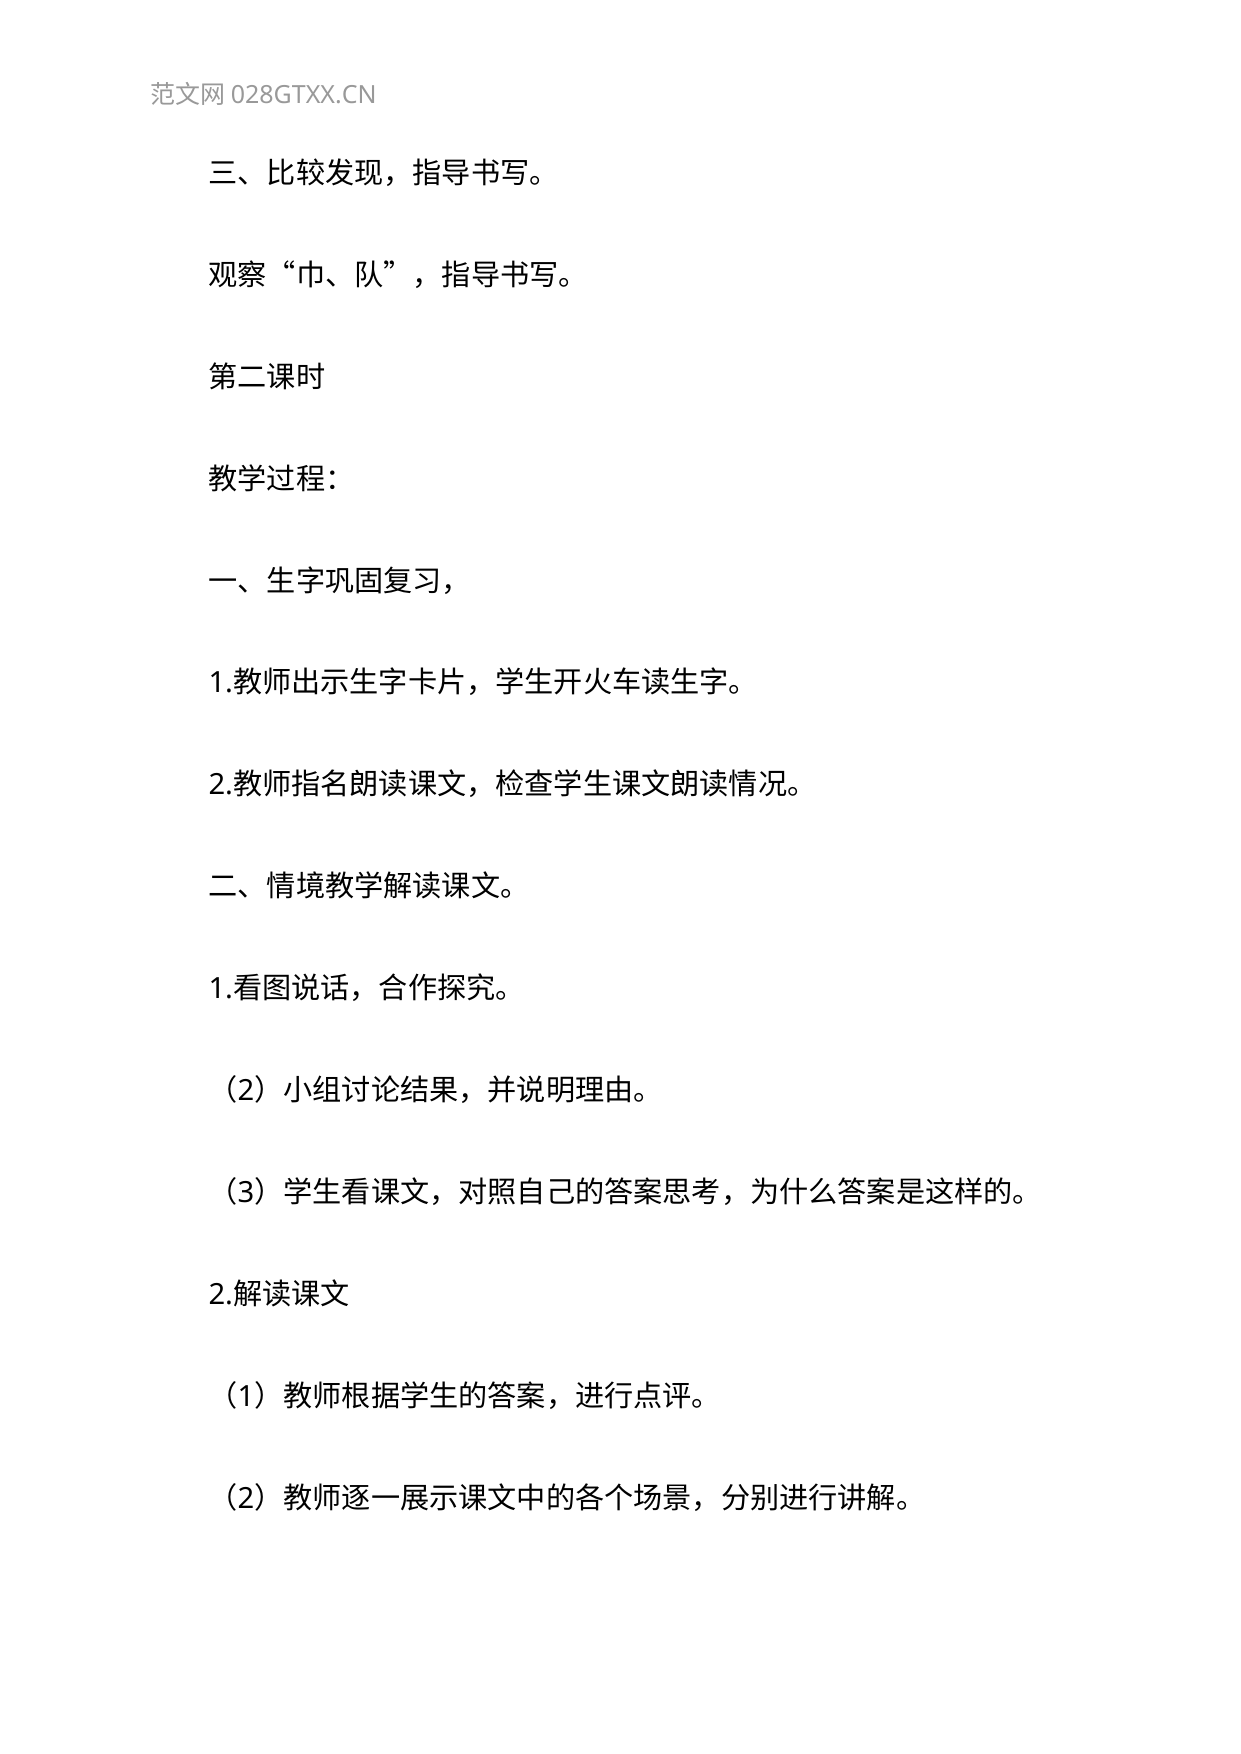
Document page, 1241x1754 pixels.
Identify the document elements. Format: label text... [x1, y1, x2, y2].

text 2.解读课文 [150, 1271, 1090, 1313]
text 1.看图说话，合作探究。 [150, 964, 1090, 1007]
text 三、比较发现，指导书写。 [150, 150, 1090, 192]
text 1.教师出示生字卡片，学生开火车读生字。 [150, 659, 1090, 701]
text （3）学生看课文，对照自己的答案思考，为什么答案是这样的。 [150, 1168, 1090, 1211]
text 2.教师指名朗读课文，检查学生课文朗读情况。 [150, 761, 1090, 803]
text （2）小组讨论结果，并说明理由。 [150, 1067, 1090, 1109]
text 第二课时 [150, 353, 1090, 396]
text 二、情境教学解读课文。 [150, 863, 1090, 905]
text （1）教师根据学生的答案，进行点评。 [150, 1372, 1090, 1415]
text 观察“巾、队”，指导书写。 [150, 252, 1090, 294]
text 教学过程： [150, 455, 1090, 498]
text 一、生字巩固复习， [150, 557, 1090, 599]
text （2）教师逐一展示课文中的各个场景，分别进行讲解。 [150, 1474, 1090, 1517]
